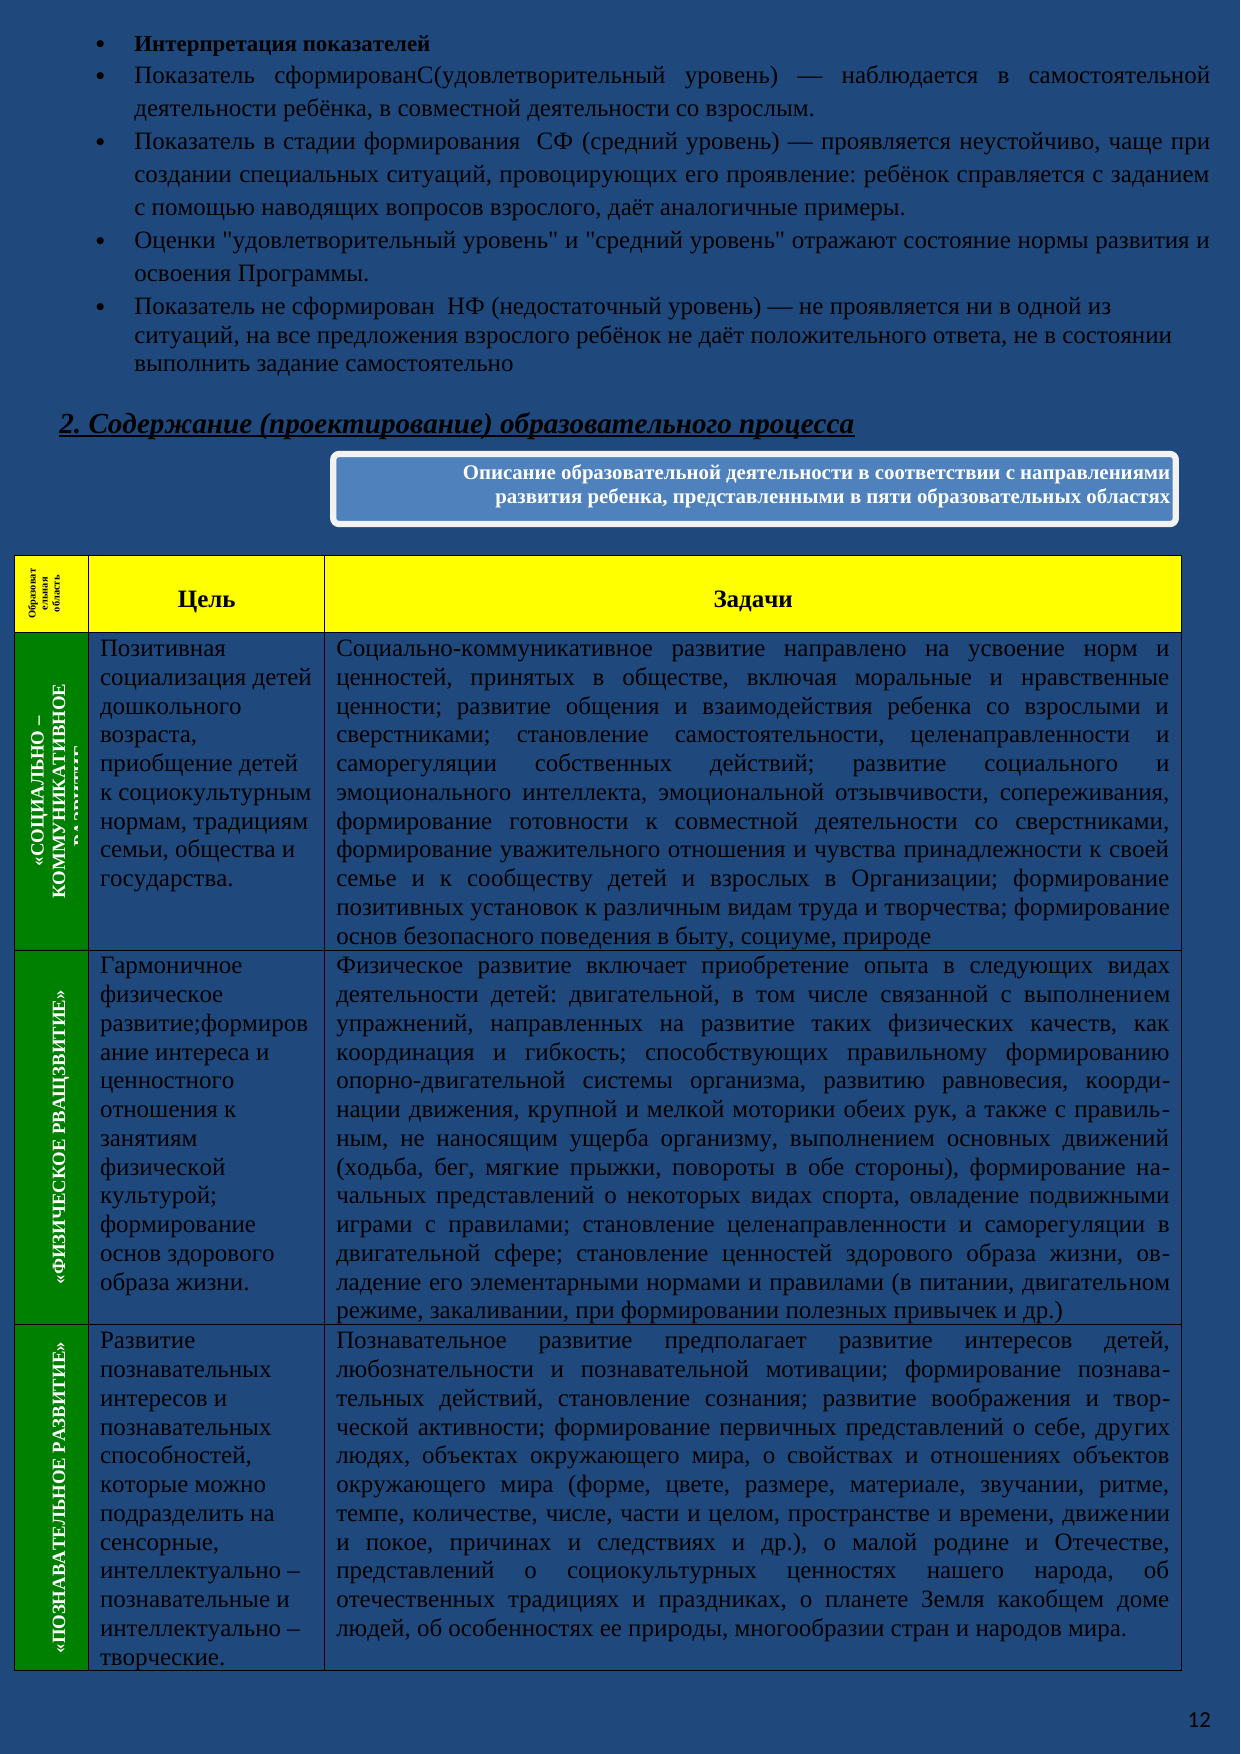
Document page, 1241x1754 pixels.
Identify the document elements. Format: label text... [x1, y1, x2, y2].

list Показатель не сформирован НФ (недостаточный уровень) — не проявляется ни в одной из ситуаций, на все предложения взрослого ребёнок не даёт положительного ответа, не в состоянии выполнить задание самостоятельно [97, 291, 1211, 377]
list Интерпретация показателей [97, 29, 1211, 56]
list Оценки "удовлетворительный уровень" и "средний уровень" отражают состояние нормы развития и освоения Программы. [97, 225, 1211, 287]
table_cell Познавательное развитие предполагает развитие интересов детей, любознательности и познавательной мотивации; формирование познавательных действий, становление сознания; развитие воображения и творческой активности; формирование первичных представлений о себе, других людях, объектах окружающего мира, о свойствах и отношениях объектов окружающего мира (форме, цвете, размере, материале, звучании, ритме, темпе, количестве, числе, части и целом, пространстве и времени, движении и покое, причинах и следствиях и др.), о малой родине и Отечестве, представлений о социокультурных ценностях нашего народа, об отечественных традициях и праздниках, о планете Земля какобщем доме людей, об особенностях ее природы, многообразии стран и народов мира. [325, 1325, 1181, 1670]
list Показатель в стадии формирования СФ (средний уровень) — проявляется неустойчиво, чаще при создании специальных ситуаций, провоцирующих его проявление: ребёнок справляется с заданием с помощью наводящих вопросов взрослого, даёт аналогичные примеры. [97, 126, 1211, 221]
text 2. Содержание (проектирование) образовательного процесса [59, 406, 1211, 439]
table_header Задачи [325, 556, 1181, 632]
table_cell Позитивная социализация детей дошкольного возраста, приобщение детей к социокультурным нормам, традициям семьи, общества и государства. [89, 633, 324, 949]
table_header Образовательная область [15, 556, 88, 632]
table_cell Развитие познавательных интересов и познавательных способностей, которые можно подразделить на сенсорные, интеллектуально – познавательные и интеллектуально – творческие. [89, 1325, 324, 1670]
table_header Цель [89, 556, 324, 632]
table_cell Гармоничное физическое развитие;формирование интереса и ценностного отношения к занятиям физической культурой; формирование основ здорового образа жизни. [89, 951, 324, 1324]
table_cell «ФИЗИЧЕСКОЕ РВАЩЗВИТИЕ» «ФИЗИЧЕСКОЕ РАЗВИТИЕ» [15, 951, 88, 1324]
table_cell Социально-коммуникативное развитие направлено на усвоение норм и ценностей, принятых в обществе, включая моральные и нравственные ценности; развитие общения и взаимодействия ребенка со взрослыми и сверстниками; становление самостоятельности, целенаправленности и саморегуляции собственных действий; развитие социального и эмоционального интеллекта, эмоциональной отзывчивости, сопереживания, формирование готовности к совместной деятельности со сверстниками, формирование уважительного отношения и чувства принадлежности к своей семье и к сообществу детей и взрослых в Организации; формирование позитивных установок к различным видам труда и творчества; формирование основ безопасного поведения в быту, социуме, природе [325, 633, 1181, 949]
table_cell Физическое развитие включает приобретение опыта в следующих видах деятельности детей: двигательной, в том числе связанной с выполнением упражнений, направленных на развитие таких физических качеств, как координация и гибкость; способствующих правильному формированию опорно-двигательной системы организма, развитию равновесия, координации движения, крупной и мелкой моторики обеих рук, а также с правильным, не наносящим ущерба организму, выполнением основных движений (ходьба, бег, мягкие прыжки, повороты в обе стороны), формирование начальных представлений о некоторых видах спорта, овладение подвижными играми с правилами; становление целенаправленности и саморегуляции в двигательной сфере; становление ценностей здорового образа жизни, овладение его элементарными нормами и правилами (в питании, двигательном режиме, закаливании, при формировании полезных привычек и др.) [325, 951, 1181, 1324]
table_cell «ПОЗНАВАТЕЛЬНОЕ РАЗВИТИЕ» [15, 1325, 88, 1670]
list Показатель сформированС(удовлетворительный уровень) — наблюдается в самостоятельной деятельности ребёнка, в совместной деятельности со взрослым. [97, 60, 1211, 122]
table_cell «СОЦИАЛЬНО – КОММУНИКАТИВНОЕ РАЗВИТИЕ» [15, 633, 88, 949]
